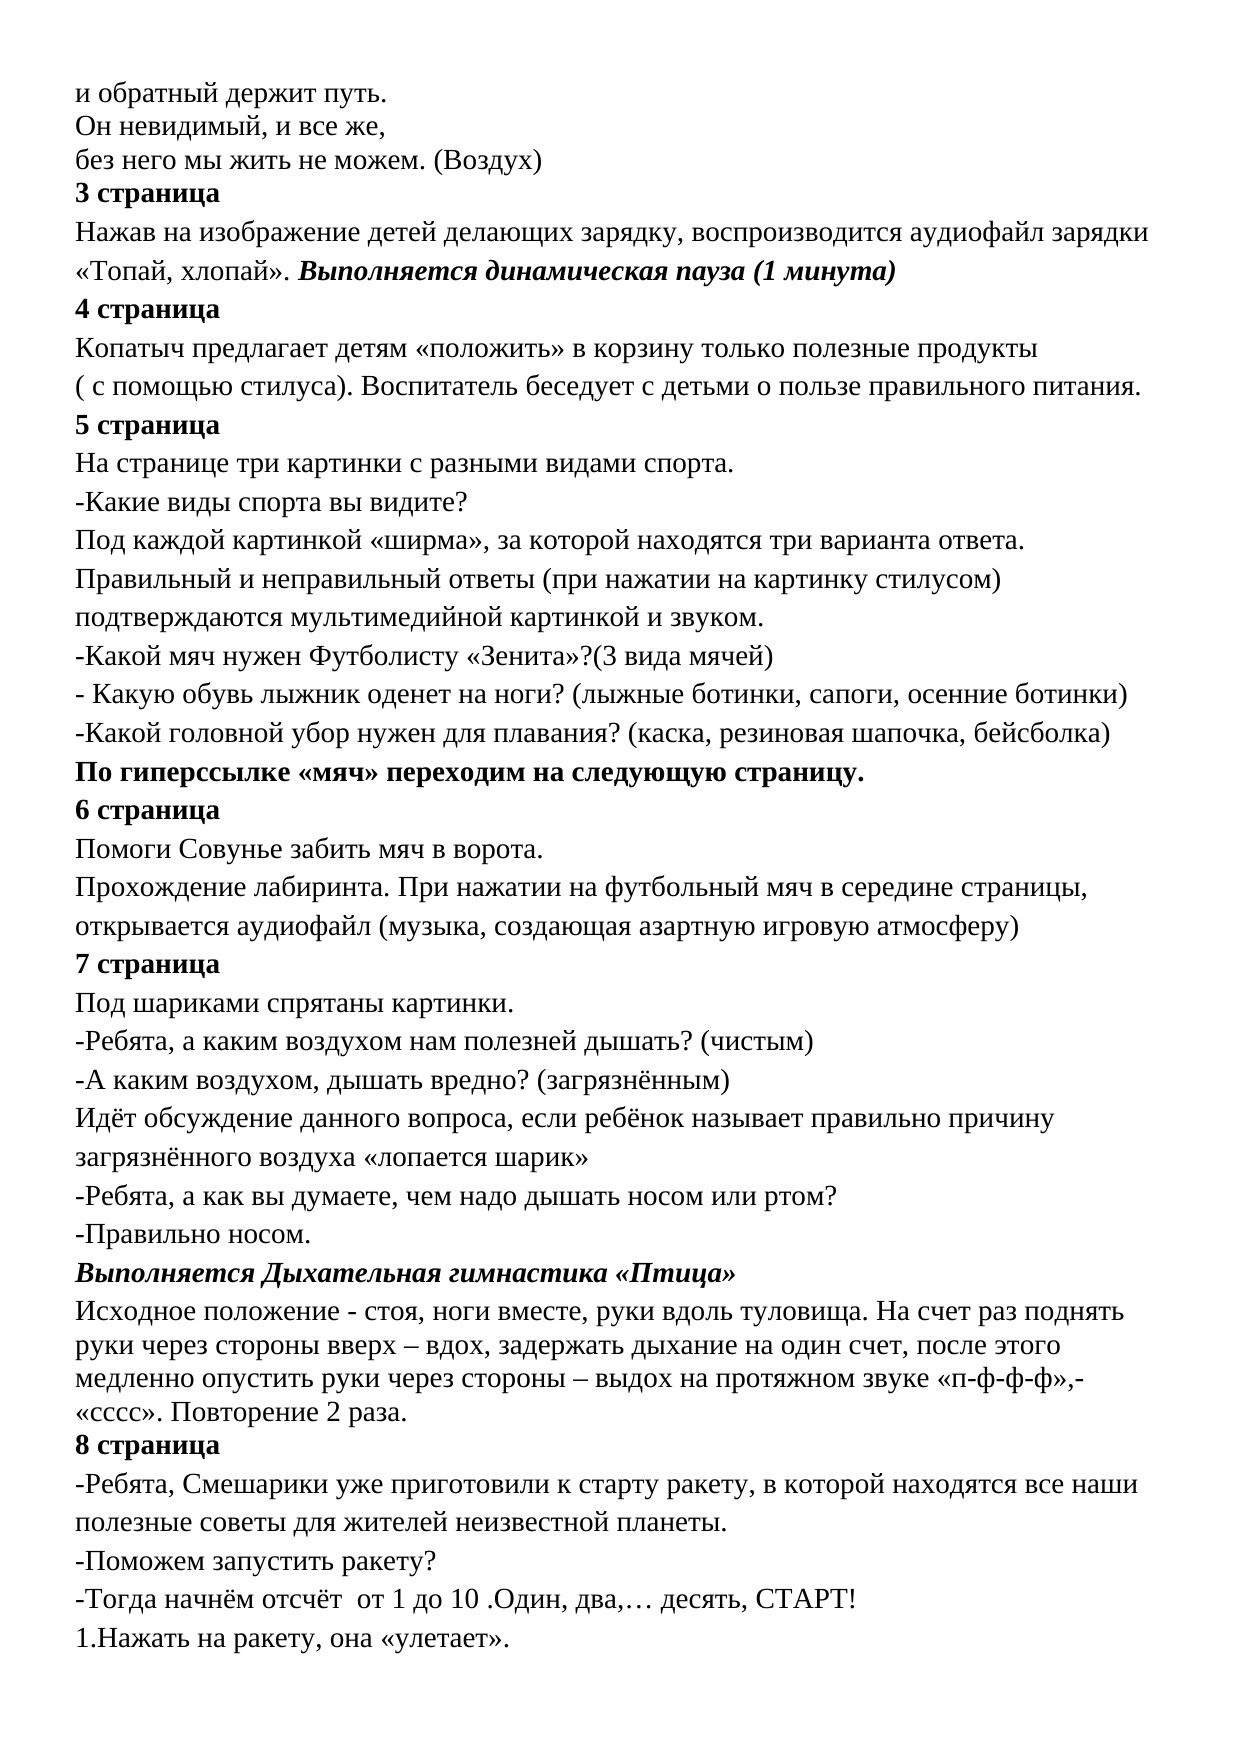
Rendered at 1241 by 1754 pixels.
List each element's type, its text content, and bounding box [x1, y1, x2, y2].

text 7 страница [75, 946, 1165, 980]
text Под шариками спрятаны картинки. [75, 985, 1165, 1018]
text -Тогда начнём отсчёт от 1 до 10 .Один, два,… десять, СТАРТ! [75, 1582, 1165, 1615]
text Исходное положение - стоя, ноги вместе, руки вдоль туловища. На счет раз поднять руки через стороны вверх – вдох, задержать дыхание на один счет, после этого медленно опустить руки через стороны – выдох на протяжном звуке «п-ф-ф-ф»,- «сссс». Повторение 2 раза. [75, 1293, 1165, 1427]
text Выполняется Дыхательная гимнастика «Птица» [75, 1255, 1165, 1288]
text -А каким воздухом, дышать вредно? (загрязнённым) [75, 1062, 1165, 1096]
text -Правильно носом. [75, 1216, 1165, 1250]
text -Поможем запустить ракету? [75, 1543, 1165, 1577]
text и обратный держит путь. Oн невидимый, и все же, [75, 75, 1165, 142]
text 6 страница [75, 792, 1165, 826]
text Идёт обсуждение данного вопроса, если ребёнок называет правильно причину загрязнённого воздуха «лопается шарик» [75, 1101, 1165, 1173]
text -Какие виды спорта вы видите? [75, 484, 1165, 517]
text без него мы жить не можем. (Воздух) [75, 142, 1165, 176]
text ( с помощью стилуса). Воспитатель беседует с детьми о пользе правильного питания. [75, 368, 1165, 402]
text -Какой мяч нужен Футболисту «Зенита»?(3 вида мячей) [75, 638, 1165, 672]
text -Ребята, а каким воздухом нам полезней дышать? (чистым) [75, 1023, 1165, 1057]
text Помоги Совунье забить мяч в ворота. [75, 831, 1165, 864]
text Правильный и неправильный ответы (при нажатии на картинку стилусом) подтверждаются мультимедийной картинкой и звуком. [75, 561, 1165, 633]
text 4 страница [75, 291, 1165, 325]
text - Какую обувь лыжник оденет на ноги? (лыжные ботинки, сапоги, осенние ботинки) [75, 677, 1165, 710]
text -Какой головной убор нужен для плавания? (каска, резиновая шапочка, бейсболка) [75, 715, 1165, 749]
text На странице три картинки с разными видами спорта. [75, 445, 1165, 479]
text Прохождение лабиринта. При нажатии на футбольный мяч в середине страницы, открывается аудиофайл (музыка, создающая азартную игровую атмосферу) [75, 869, 1165, 941]
text 3 страница [75, 176, 1165, 209]
text Нажав на изображение детей делающих зарядку, воспроизводится аудиофайл зарядки «Топай, хлопай». Выполняется динамическая пауза (1 минута) [75, 214, 1165, 286]
text -Ребята, Смешарики уже приготовили к старту ракету, в которой находятся все наши полезные советы для жителей неизвестной планеты. [75, 1466, 1165, 1538]
text -Ребята, а как вы думаете, чем надо дышать носом или ртом? [75, 1178, 1165, 1211]
text 8 страница [75, 1427, 1165, 1461]
text 5 страница [75, 407, 1165, 440]
text 1.Нажать на ракету, она «улетает». [75, 1620, 1165, 1654]
text Под каждой картинкой «ширма», за которой находятся три варианта ответа. [75, 522, 1165, 556]
text Копатыч предлагает детям «положить» в корзину только полезные продукты [75, 330, 1165, 363]
text По гиперссылке «мяч» переходим на следующую страницу. [75, 754, 1165, 787]
